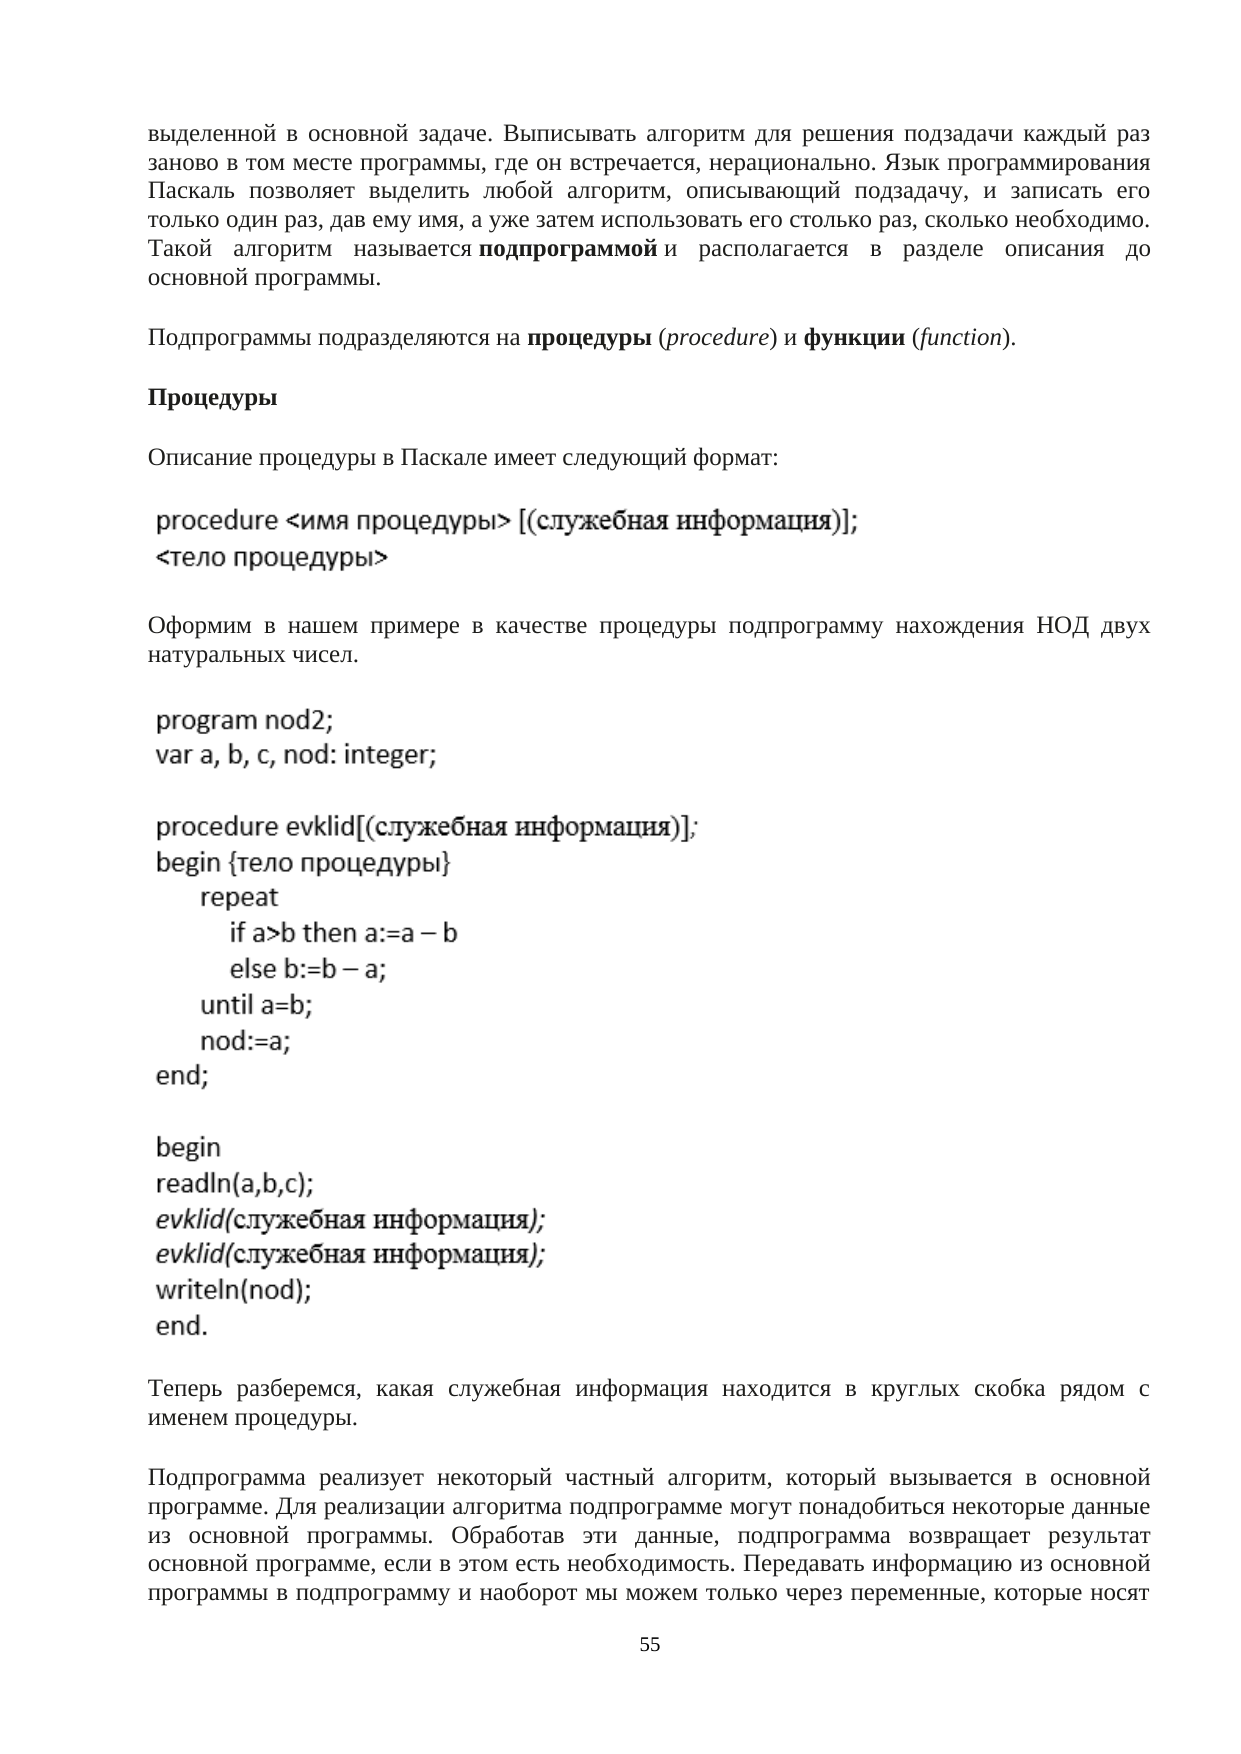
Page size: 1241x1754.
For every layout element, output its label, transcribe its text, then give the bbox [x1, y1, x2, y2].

text Процедуры [148, 382, 1152, 411]
picture [147, 698, 704, 1343]
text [148, 1462, 1152, 1606]
text Теперь разберемся, какая служебная информация находится в круглых скобка рядом с именем процедуры. [148, 1373, 1152, 1431]
text Описание процедуры в Паскале имеет следующий формат: [148, 442, 1152, 471]
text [148, 118, 1152, 291]
text Оформим в нашем примере в качестве процедуры подпрограмму нахождения НОД двух натуральных чисел. [148, 610, 1152, 667]
text Подпрограммы подразделяются на процедуры (procedure) и функции (function). [148, 322, 1152, 351]
picture [147, 501, 867, 579]
